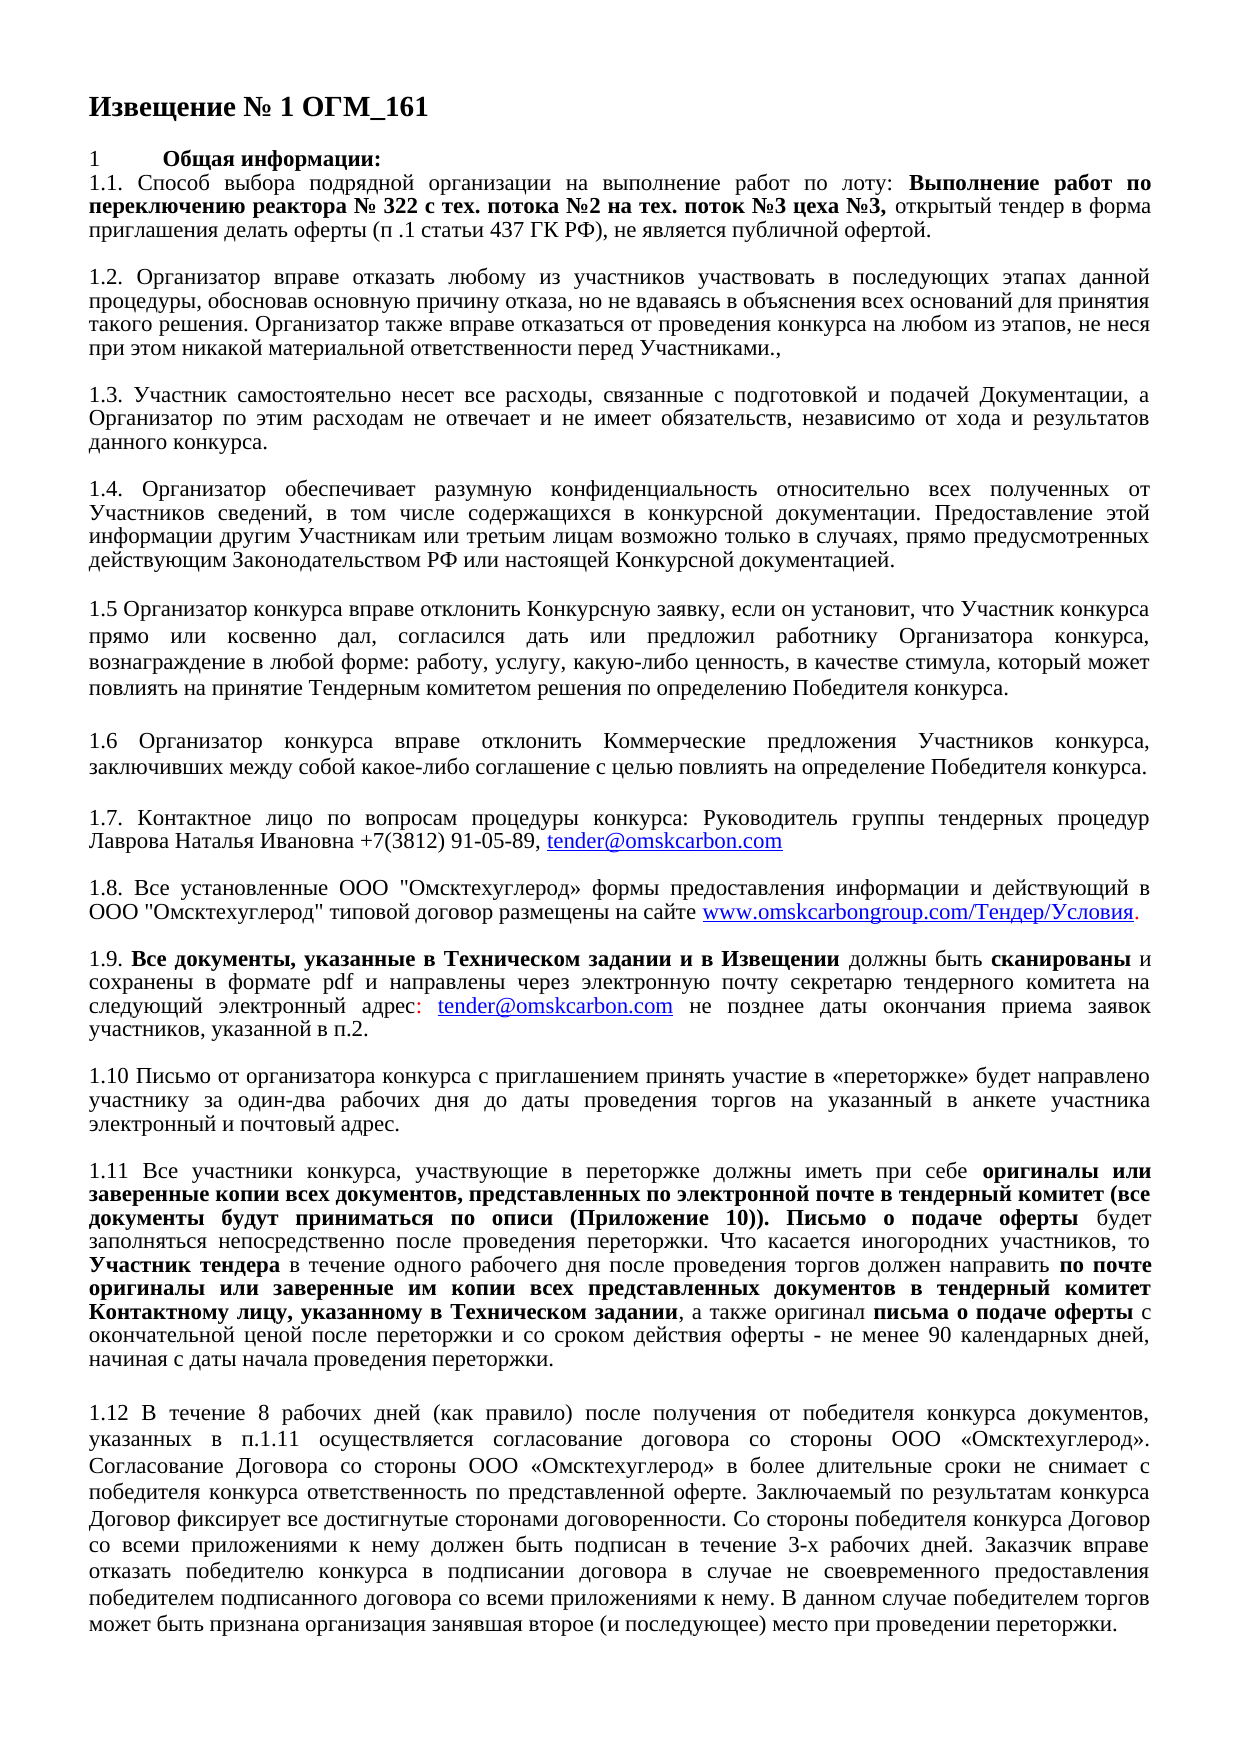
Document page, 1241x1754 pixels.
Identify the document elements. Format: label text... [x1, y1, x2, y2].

text 1.5 Организатор конкурса вправе отклонить Конкурсную заявку, если он установит, что Участник конкурса прямо или косвенно дал, согласился дать или предложил работнику Организатора конкурса, вознаграждение в любой форме: работу, услугу, какую-либо ценность, в качестве стимула, который может повлиять на принятие Тендерным комитетом решения по определению Победителя конкурса. [89, 595, 1152, 701]
list Общая информации: [89, 148, 1152, 172]
text 1.11 Все участники конкурса, участвующие в переторжке должны иметь при себе оригиналы или заверенные копии всех документов, представленных по электронной почте в тендерный комитет (все документы будут приниматься по описи (Приложение 10)). Письмо о подаче оферты будет заполняться непосредственно после проведения переторжки. Что касается иногородних участников, то Участник тендера в течение одного рабочего дня после проведения торгов должен направить по почте оригиналы или заверенные им копии всех представленных документов в тендерный комитет Контактному лицу, указанному в Техническом задании, а также оригинал письма о подаче оферты с окончательной ценой после переторжки и со сроком действия оферты - не менее 90 календарных дней, начиная с даты начала проведения переторжки. [89, 1159, 1152, 1371]
text 1.6 Организатор конкурса вправе отклонить Коммерческие предложения Участников конкурса, заключивших между собой какое-либо соглашение с целью повлиять на определение Победителя конкурса. [89, 727, 1152, 780]
text 1.4. Организатор обеспечивает разумную конфиденциальность относительно всех полученных от Участников сведений, в том числе содержащихся в конкурсной документации. Предоставление этой информации другим Участникам или третьим лицам возможно только в случаях, прямо предусмотренных действующим Законодательством РФ или настоящей Конкурсной документацией. [89, 478, 1152, 572]
text 1.3. Участник самостоятельно несет все расходы, связанные с подготовкой и подачей Документации, а Организатор по этим расходам не отвечает и не имеет обязательств, независимо от хода и результатов данного конкурса. [89, 383, 1152, 454]
text 1.12 В течение 8 рабочих дней (как правило) после получения от победителя конкурса документов, указанных в п.1.11 осуществляется согласование договора со стороны ООО «Омсктехуглерод». Согласование Договора со стороны ООО «Омсктехуглерод» в более длительные сроки не снимает с победителя конкурса ответственность по представленной оферте. Заключаемый по результатам конкурса Договор фиксирует все достигнутые сторонами договоренности. Со стороны победителя конкурса Договор со всеми приложениями к нему должен быть подписан в течение 3-х рабочих дней. Заказчик вправе отказать победителю конкурса в подписании договора в случае не своевременного предоставления победителем подписанного договора со всеми приложениями к нему. В данном случае победителем торгов может быть признана организация занявшая второе (и последующее) место при проведении переторжки. [89, 1399, 1152, 1636]
text 1.1. Способ выбора подрядной организации на выполнение работ по лоту: Выполнение работ по переключению реактора № 322 с тех. потока №2 на тех. поток №3 цеха №3, открытый тендер в форма приглашения делать оферты (п .1 статьи 437 ГК РФ), не является публичной офертой. [89, 172, 1152, 242]
text 1.10 Письмо от организатора конкурса с приглашением принять участие в «переторжке» будет направлено участнику за один-два рабочих дня до даты проведения торгов на указанный в анкете участника электронный и почтовый адрес. [89, 1065, 1152, 1136]
text 1.7. Контактное лицо по вопросам процедуры конкурса: Руководитель группы тендерных процедур Лаврова Наталья Ивановна +7(3812) 91-05-89, tender@omskcarbon.com [89, 806, 1152, 853]
text 1.8. Все установленные ООО "Омсктехуглерод» формы предоставления информации и действующий в ООО "Омсктехуглерод" типовой договор размещены на сайте www.omskcarbongroup.com/Тендер/Условия. [89, 877, 1152, 924]
text 1.2. Организатор вправе отказать любому из участников участвовать в последующих этапах данной процедуры, обосновав основную причину отказа, но не вдаваясь в объяснения всех оснований для принятия такого решения. Организатор также вправе отказаться от проведения конкурса на любом из этапов, не неся при этом никакой материальной ответственности перед Участниками., [89, 266, 1152, 360]
text Извещение № 1 ОГМ_161 [89, 89, 1152, 122]
text 1.9. Все документы, указанные в Техническом задании и в Извещении должны быть сканированы и сохранены в формате pdf и направлены через электронную почту секретарю тендерного комитета на следующий электронный адрес: tender@omskcarbon.com не позднее даты окончания приема заявок участников, указанной в п.2. [89, 947, 1152, 1042]
